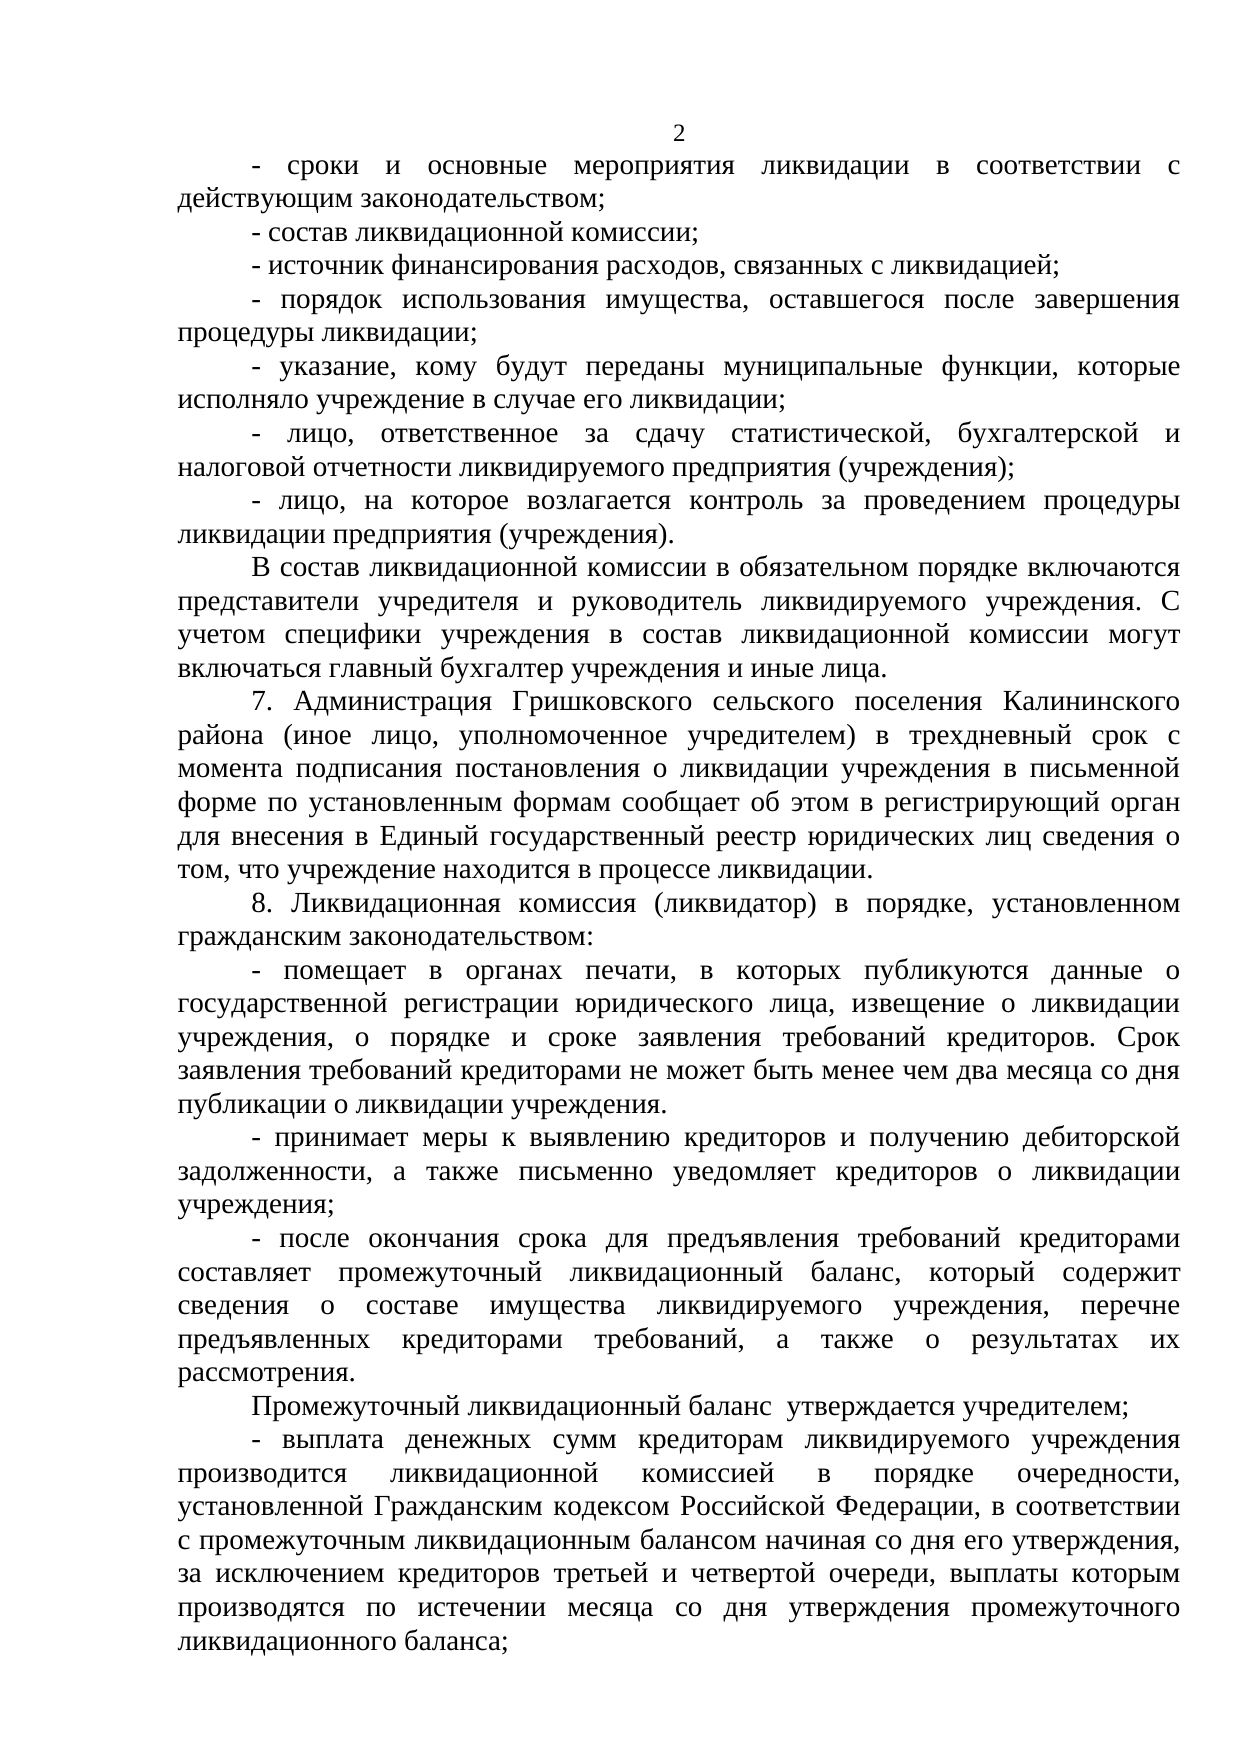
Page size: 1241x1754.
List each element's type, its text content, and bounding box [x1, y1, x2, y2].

text 2 [177, 118, 1181, 147]
text - состав ликвидационной комиссии; [177, 214, 1181, 247]
text Промежуточный ликвидационный баланс утверждается учредителем; [177, 1388, 1181, 1421]
text 7. Администрация Гришковского сельского поселения Калининского района (иное лицо, уполномоченное учредителем) в трехдневный срок с момента подписания постановления о ликвидации учреждения в письменной форме по установленным формам сообщает об этом в регистрирующий орган для внесения в Единый государственный реестр юридических лиц сведения о том, что учреждение находится в процессе ликвидации. [177, 683, 1181, 885]
text 8. Ликвидационная комиссия (ликвидатор) в порядке, установленном гражданским законодательством: [177, 885, 1181, 952]
text В состав ликвидационной комиссии в обязательном порядке включаются представители учредителя и руководитель ликвидируемого учреждения. С учетом специфики учреждения в состав ликвидационной комиссии могут включаться главный бухгалтер учреждения и иные лица. [177, 549, 1181, 683]
text - помещает в органах печати, в которых публикуются данные о государственной регистрации юридического лица, извещение о ликвидации учреждения, о порядке и сроке заявления требований кредиторов. Срок заявления требований кредиторами не может быть менее чем два месяца со дня публикации о ликвидации учреждения. [177, 952, 1181, 1119]
text - сроки и основные мероприятия ликвидации в соответствии с действующим законодательством; [177, 147, 1181, 214]
text - указание, кому будут переданы муниципальные функции, которые исполняло учреждение в случае его ликвидации; [177, 348, 1181, 415]
text - лицо, ответственное за сдачу статистической, бухгалтерской и налоговой отчетности ликвидируемого предприятия (учреждения); [177, 415, 1181, 482]
text - источник финансирования расходов, связанных с ликвидацией; [177, 247, 1181, 281]
text - после окончания срока для предъявления требований кредиторами составляет промежуточный ликвидационный баланс, который содержит сведения о составе имущества ликвидируемого учреждения, перечне предъявленных кредиторами требований, а также о результатах их рассмотрения. [177, 1220, 1181, 1388]
text - принимает меры к выявлению кредиторов и получению дебиторской задолженности, а также письменно уведомляет кредиторов о ликвидации учреждения; [177, 1119, 1181, 1220]
text - лицо, на которое возлагается контроль за проведением процедуры ликвидации предприятия (учреждения). [177, 482, 1181, 549]
text - порядок использования имущества, оставшегося после завершения процедуры ликвидации; [177, 281, 1181, 348]
text - выплата денежных сумм кредиторам ликвидируемого учреждения производится ликвидационной комиссией в порядке очередности, установленной Гражданским кодексом Российской Федерации, в соответствии с промежуточным ликвидационным балансом начиная со дня его утверждения, за исключением кредиторов третьей и четвертой очереди, выплаты которым производятся по истечении месяца со дня утверждения промежуточного ликвидационного баланса; [177, 1421, 1181, 1656]
